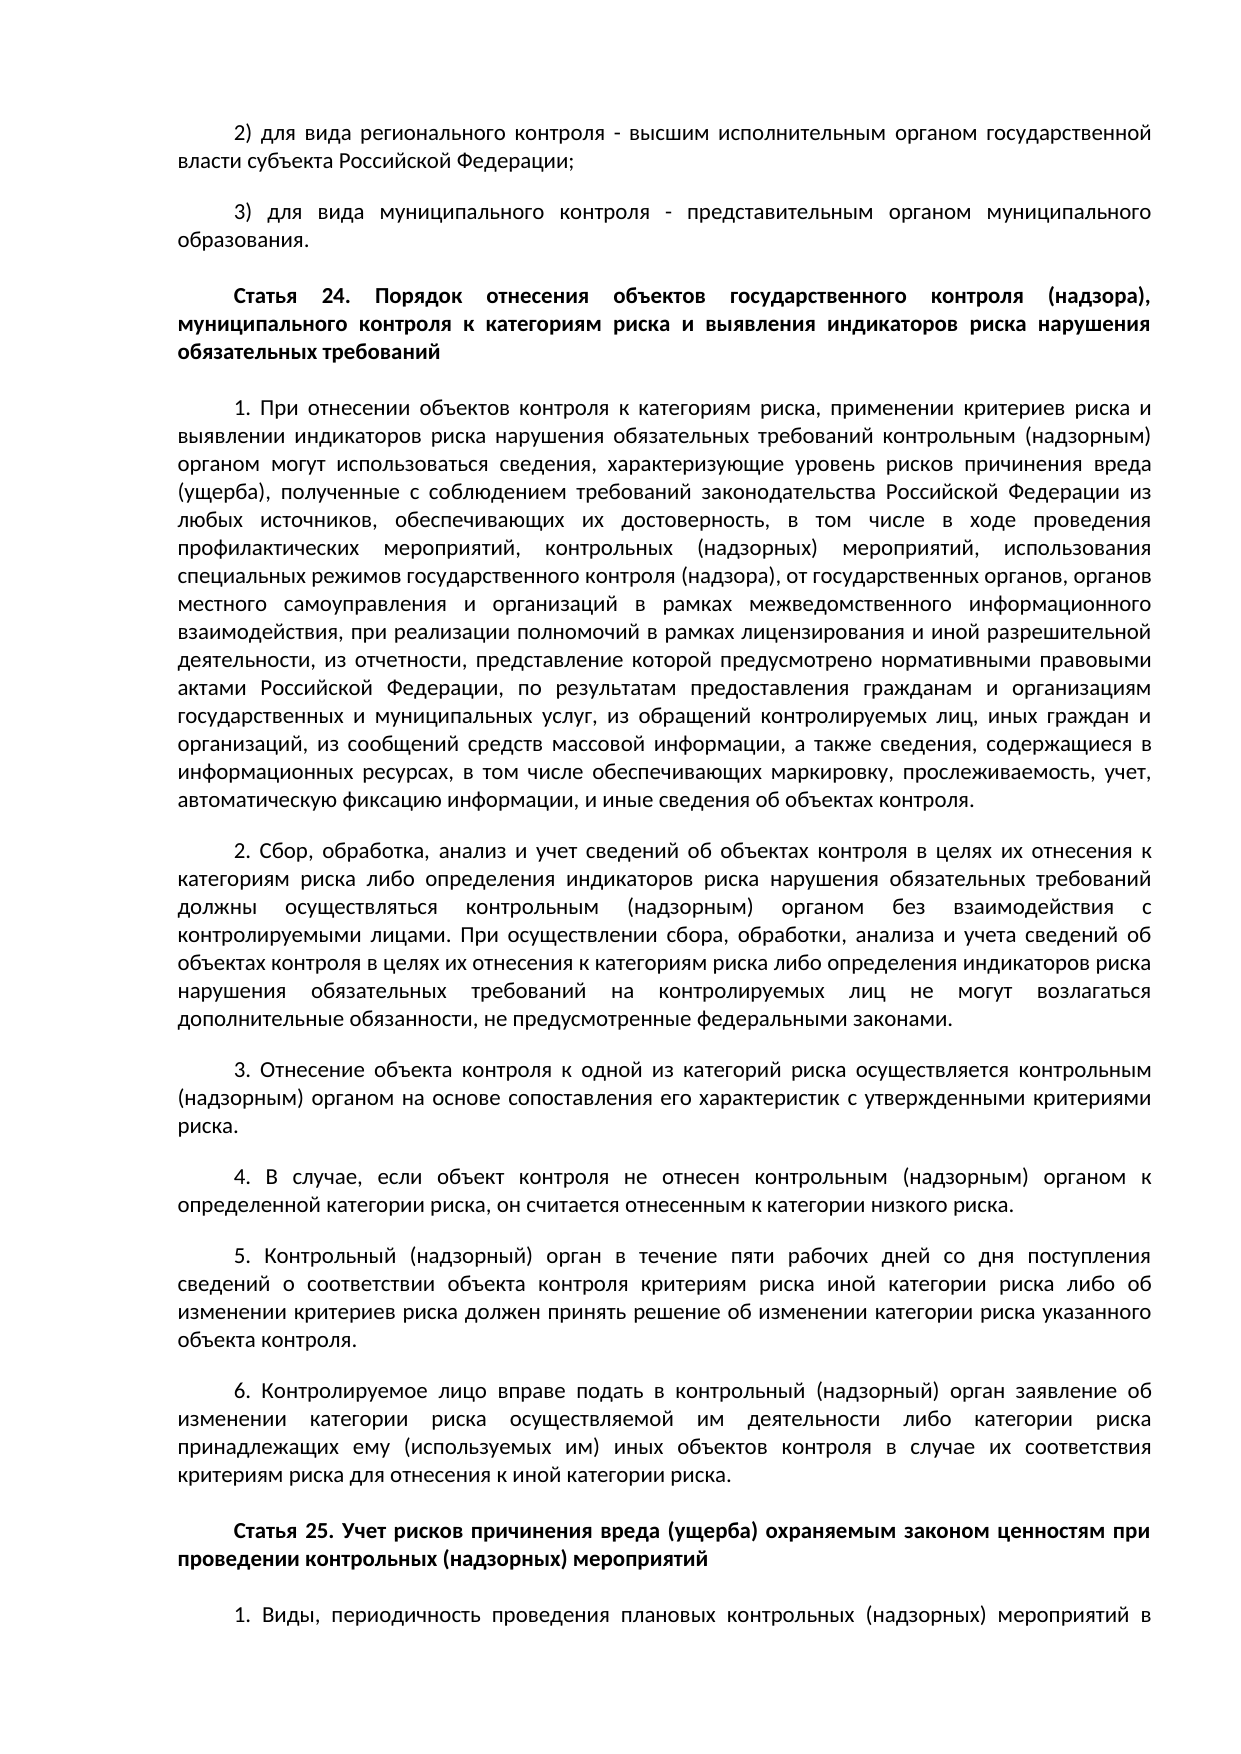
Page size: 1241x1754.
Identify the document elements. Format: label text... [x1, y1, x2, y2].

text 4. В случае, если объект контроля не отнесен контрольным (надзорным) органом к определенной категории риска, он считается отнесенным к категории низкого риска. [177, 1162, 1152, 1218]
title Статья 24. Порядок отнесения объектов государственного контроля (надзора), муниципального контроля к категориям риска и выявления индикаторов риска нарушения обязательных требований [177, 281, 1152, 365]
text 3) для вида муниципального контроля - представительным органом муниципального образования. [177, 197, 1152, 253]
text 1. При отнесении объектов контроля к категориям риска, применении критериев риска и выявлении индикаторов риска нарушения обязательных требований контрольным (надзорным) органом могут использоваться сведения, характеризующие уровень рисков причинения вреда (ущерба), полученные с соблюдением требований законодательства Российской Федерации из любых источников, обеспечивающих их достоверность, в том числе в ходе проведения профилактических мероприятий, контрольных (надзорных) мероприятий, использования специальных режимов государственного контроля (надзора), от государственных органов, органов местного самоуправления и организаций в рамках межведомственного информационного взаимодействия, при реализации полномочий в рамках лицензирования и иной разрешительной деятельности, из отчетности, представление которой предусмотрено нормативными правовыми актами Российской Федерации, по результатам предоставления гражданам и организациям государственных и муниципальных услуг, из обращений контролируемых лиц, иных граждан и организаций, из сообщений средств массовой информации, а также сведения, содержащиеся в информационных ресурсах, в том числе обеспечивающих маркировку, прослеживаемость, учет, автоматическую фиксацию информации, и иные сведения об объектах контроля. [177, 393, 1152, 813]
text 5. Контрольный (надзорный) орган в течение пяти рабочих дней со дня поступления сведений о соответствии объекта контроля критериям риска иной категории риска либо об изменении критериев риска должен принять решение об изменении категории риска указанного объекта контроля. [177, 1241, 1152, 1353]
text 6. Контролируемое лицо вправе подать в контрольный (надзорный) орган заявление об изменении категории риска осуществляемой им деятельности либо категории риска принадлежащих ему (используемых им) иных объектов контроля в случае их соответствия критериям риска для отнесения к иной категории риска. [177, 1376, 1152, 1488]
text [177, 1601, 1152, 1629]
text 3. Отнесение объекта контроля к одной из категорий риска осуществляется контрольным (надзорным) органом на основе сопоставления его характеристик с утвержденными критериями риска. [177, 1056, 1152, 1139]
title Статья 25. Учет рисков причинения вреда (ущерба) охраняемым законом ценностям при проведении контрольных (надзорных) мероприятий [177, 1517, 1152, 1573]
text 2) для вида регионального контроля - высшим исполнительным органом государственной власти субъекта Российской Федерации; [177, 118, 1152, 174]
text 2. Сбор, обработка, анализ и учет сведений об объектах контроля в целях их отнесения к категориям риска либо определения индикаторов риска нарушения обязательных требований должны осуществляться контрольным (надзорным) органом без взаимодействия с контролируемыми лицами. При осуществлении сбора, обработки, анализа и учета сведений об объектах контроля в целях их отнесения к категориям риска либо определения индикаторов риска нарушения обязательных требований на контролируемых лиц не могут возлагаться дополнительные обязанности, не предусмотренные федеральными законами. [177, 836, 1152, 1033]
